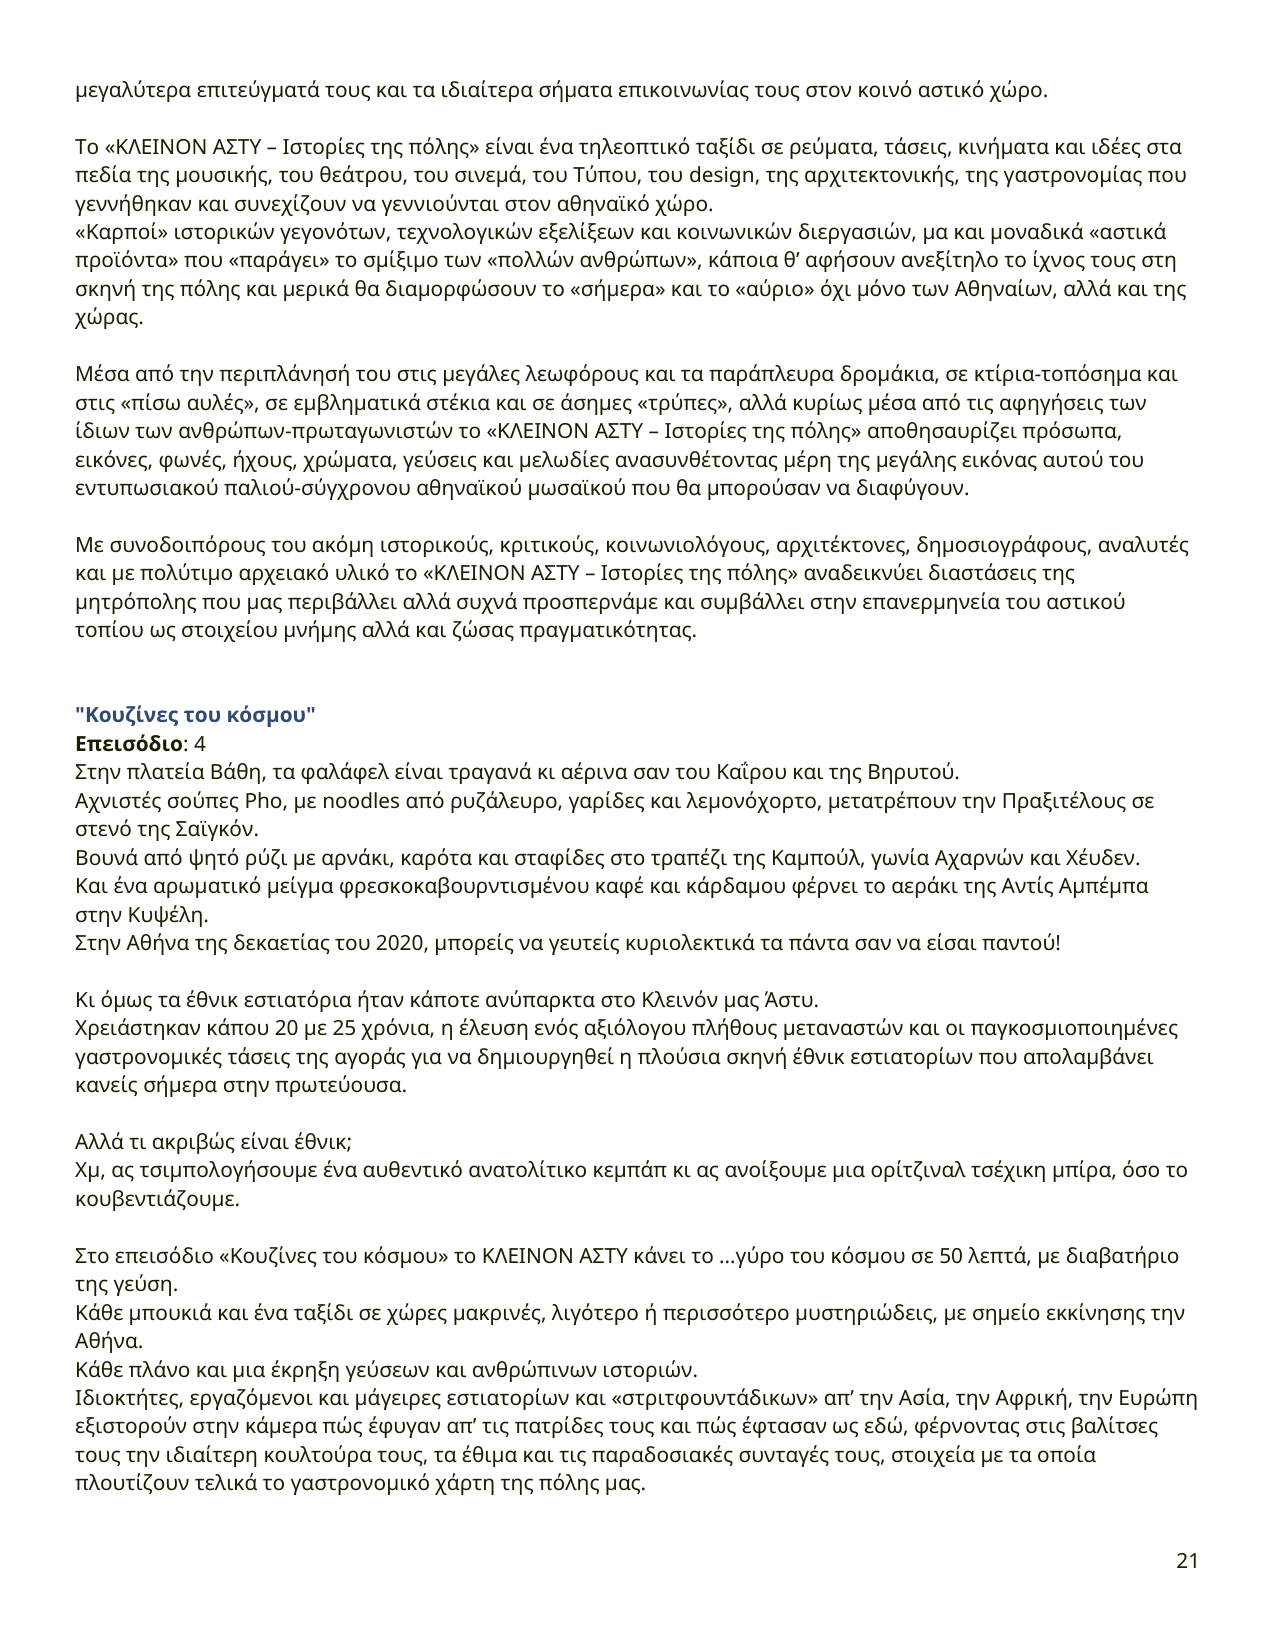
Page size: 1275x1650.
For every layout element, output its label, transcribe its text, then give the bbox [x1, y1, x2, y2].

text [75, 757, 1200, 1525]
text "Κουζίνες του κόσμου" Eπεισόδιο: 4 [75, 644, 1200, 757]
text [75, 75, 1200, 644]
